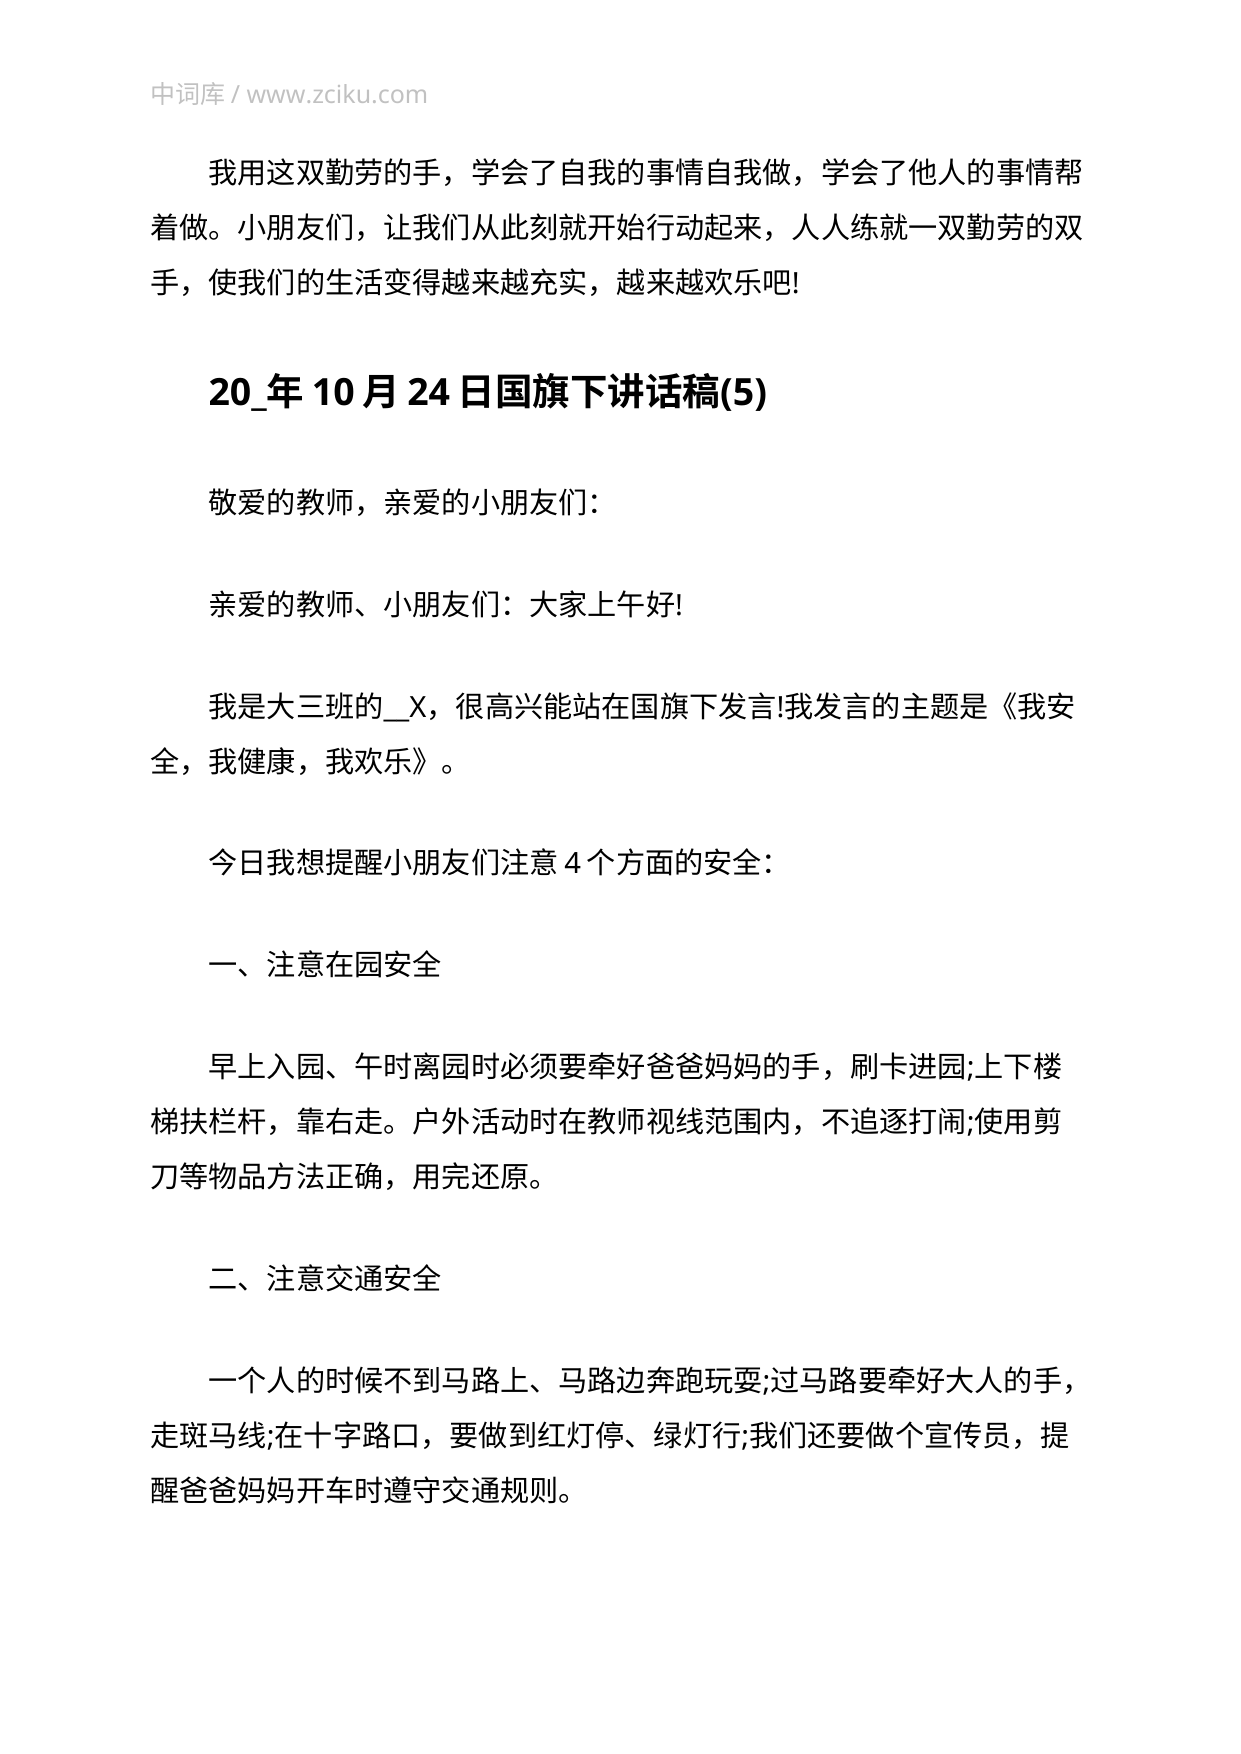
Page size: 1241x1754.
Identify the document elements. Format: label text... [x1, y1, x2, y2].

text 一个人的时候不到马路上、马路边奔跑玩耍;过马路要牵好大人的手，走斑马线;在十字路口，要做到红灯停、绿灯行;我们还要做个宣传员，提醒爸爸妈妈开车时遵守交通规则。 [150, 1357, 1090, 1509]
text 早上入园、午时离园时必须要牵好爸爸妈妈的手，刷卡进园;上下楼梯扶栏杆，靠右走。户外活动时在教师视线范围内，不追逐打闹;使用剪刀等物品方法正确，用完还原。 [150, 1044, 1090, 1196]
text 敬爱的教师，亲爱的小朋友们： [150, 479, 1090, 522]
text 今日我想提醒小朋友们注意4个方面的安全： [150, 840, 1090, 882]
text 二、注意交通安全 [150, 1255, 1090, 1298]
text 一、注意在园安全 [150, 942, 1090, 984]
text 我是大三班的__X，很高兴能站在国旗下发言!我发言的主题是《我安全，我健康，我欢乐》。 [150, 683, 1090, 780]
text 20_年10月24日国旗下讲话稿(5) [150, 362, 1090, 416]
text 亲爱的教师、小朋友们：大家上午好! [150, 581, 1090, 623]
text 我用这双勤劳的手，学会了自我的事情自我做，学会了他人的事情帮着做。小朋友们，让我们从此刻就开始行动起来，人人练就一双勤劳的双手，使我们的生活变得越来越充实，越来越欢乐吧! [150, 150, 1090, 302]
